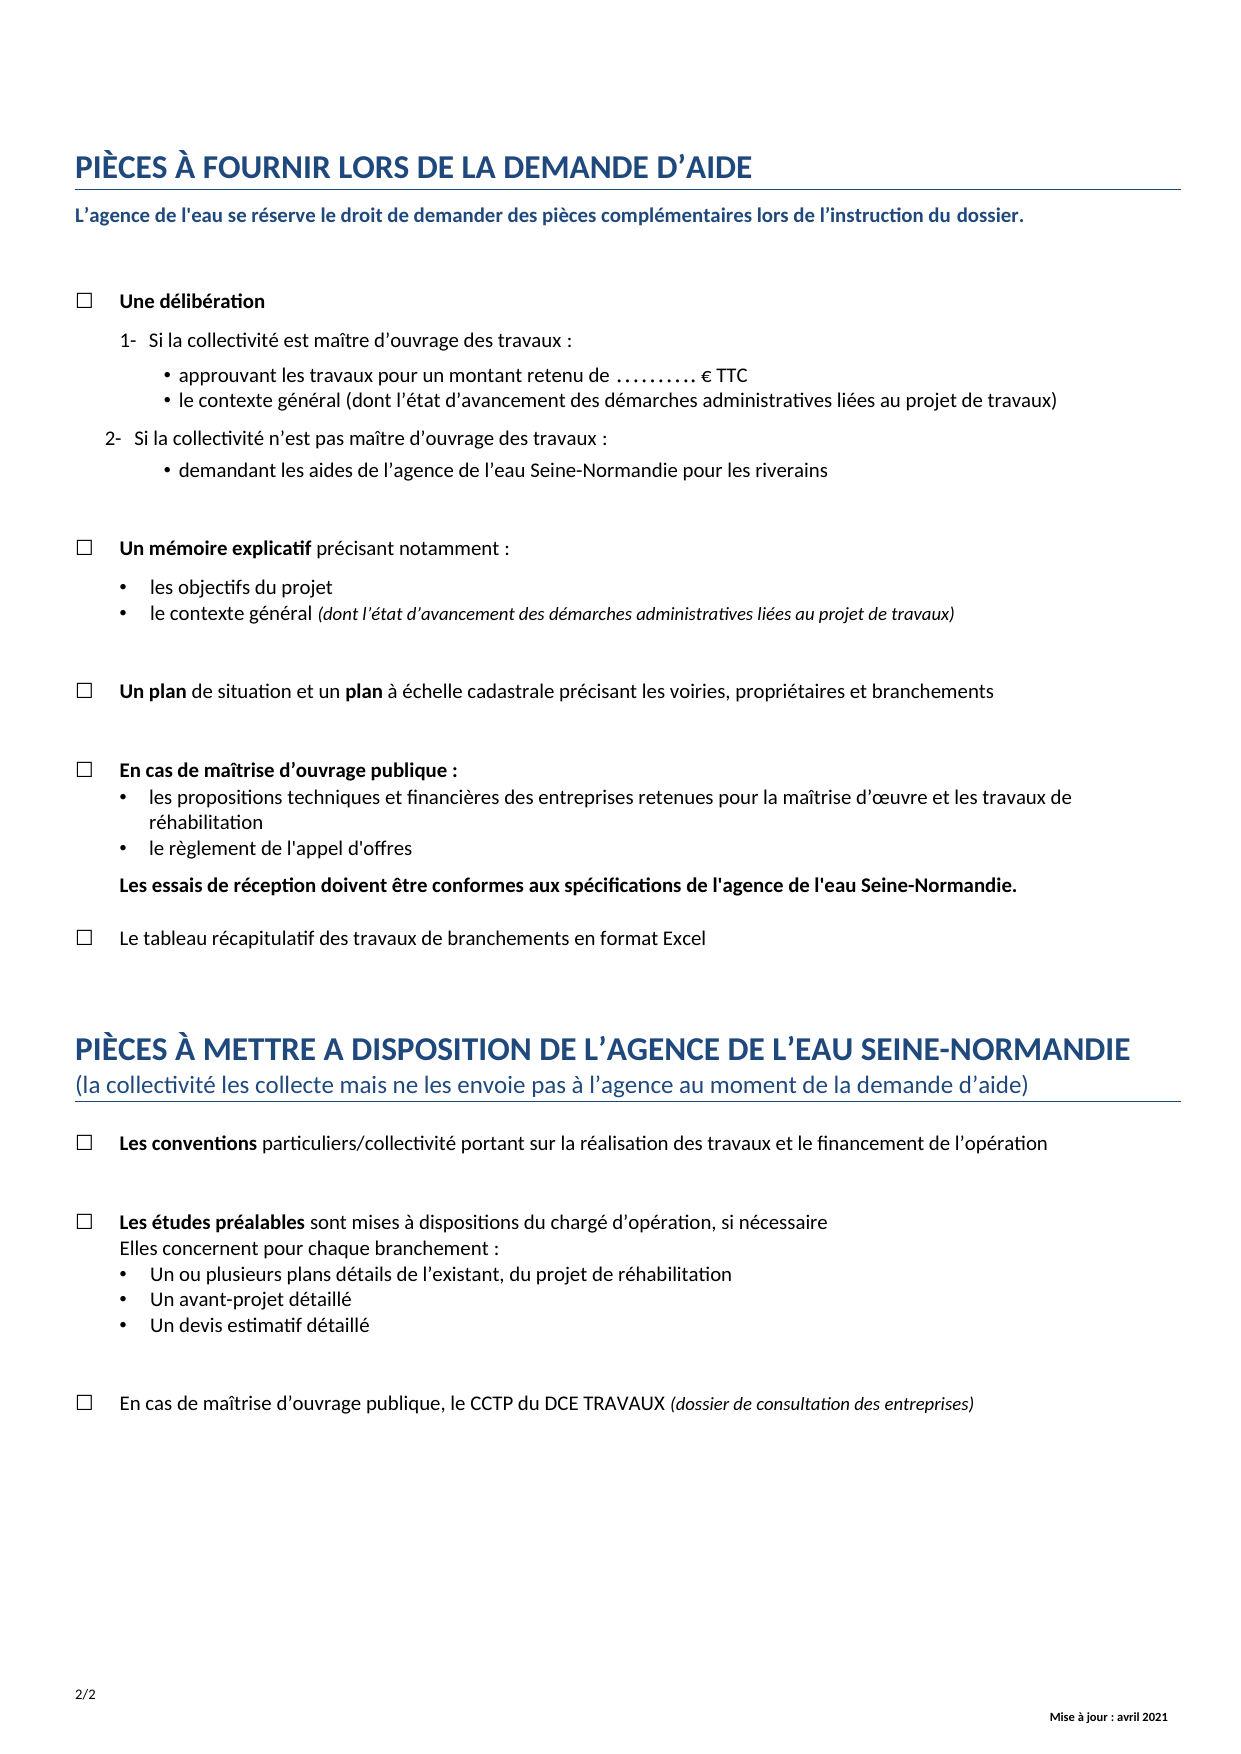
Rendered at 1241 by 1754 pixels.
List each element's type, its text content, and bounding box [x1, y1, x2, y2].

list Elles concernent pour chaque branchement : [119, 1236, 1181, 1261]
text L’agence de l'eau se réserve le droit de demander des pièces complémentaires lors de l’instruction du dossier. [75, 203, 1181, 228]
text Les essais de réception doivent être conformes aux spécifications de l'agence de l'eau Seine-Normandie. [119, 873, 1181, 898]
list Les conventions particuliers/collectivité portant sur la réalisation des travaux et le financement de l’opération [75, 1128, 1181, 1156]
list Un mémoire explicatif précisant notamment : [75, 533, 1181, 562]
text PIÈCES À METTRE A DISPOSITION DE L’AGENCE DE L’EAU SEINE-NORMANDIE [75, 1028, 1181, 1069]
list Le tableau récapitulatif des travaux de branchements en format Excel [75, 923, 1181, 952]
list Les études préalables sont mises à dispositions du chargé d’opération, si nécessaire [75, 1207, 1181, 1236]
list Si la collectivité est maître d’ouvrage des travaux : [119, 327, 1181, 353]
list le règlement de l'appel d'offres [119, 835, 1181, 860]
list Un devis estimatif détaillé [119, 1312, 1181, 1337]
text (la collectivité les collecte mais ne les envoie pas à l’agence au moment de la demande d’aide) [75, 1069, 1181, 1101]
list Si la collectivité n’est pas maître d’ouvrage des travaux : [104, 426, 1181, 451]
list Une délibération [75, 286, 1181, 315]
list les objectifs du projet [119, 574, 1181, 600]
list Un plan de situation et un plan à échelle cadastrale précisant les voiries, propriétaires et branchements [75, 676, 1181, 704]
list En cas de maîtrise d’ouvrage publique : [75, 755, 1181, 784]
list le contexte général (dont l’état d’avancement des démarches administratives liées au projet de travaux) [119, 600, 1181, 625]
list le contexte général (dont l’état d’avancement des démarches administratives liées au projet de travaux) [163, 388, 1181, 413]
list Un avant-projet détaillé [119, 1286, 1181, 1312]
list En cas de maîtrise d’ouvrage publique, le CCTP du DCE TRAVAUX (dossier de consultation des entreprises) [75, 1388, 1181, 1417]
text PIÈCES À FOURNIR LORS DE LA DEMANDE D’AIDE [75, 146, 1181, 189]
list les propositions techniques et financières des entreprises retenues pour la maîtrise d’œuvre et les travaux de réhabilitation [119, 784, 1181, 835]
list demandant les aides de l’agence de l’eau Seine-Normandie pour les riverains [163, 457, 1181, 483]
list approuvant les travaux pour un montant retenu de € TTC [163, 359, 1181, 388]
list Un ou plusieurs plans détails de l’existant, du projet de réhabilitation [119, 1261, 1181, 1286]
